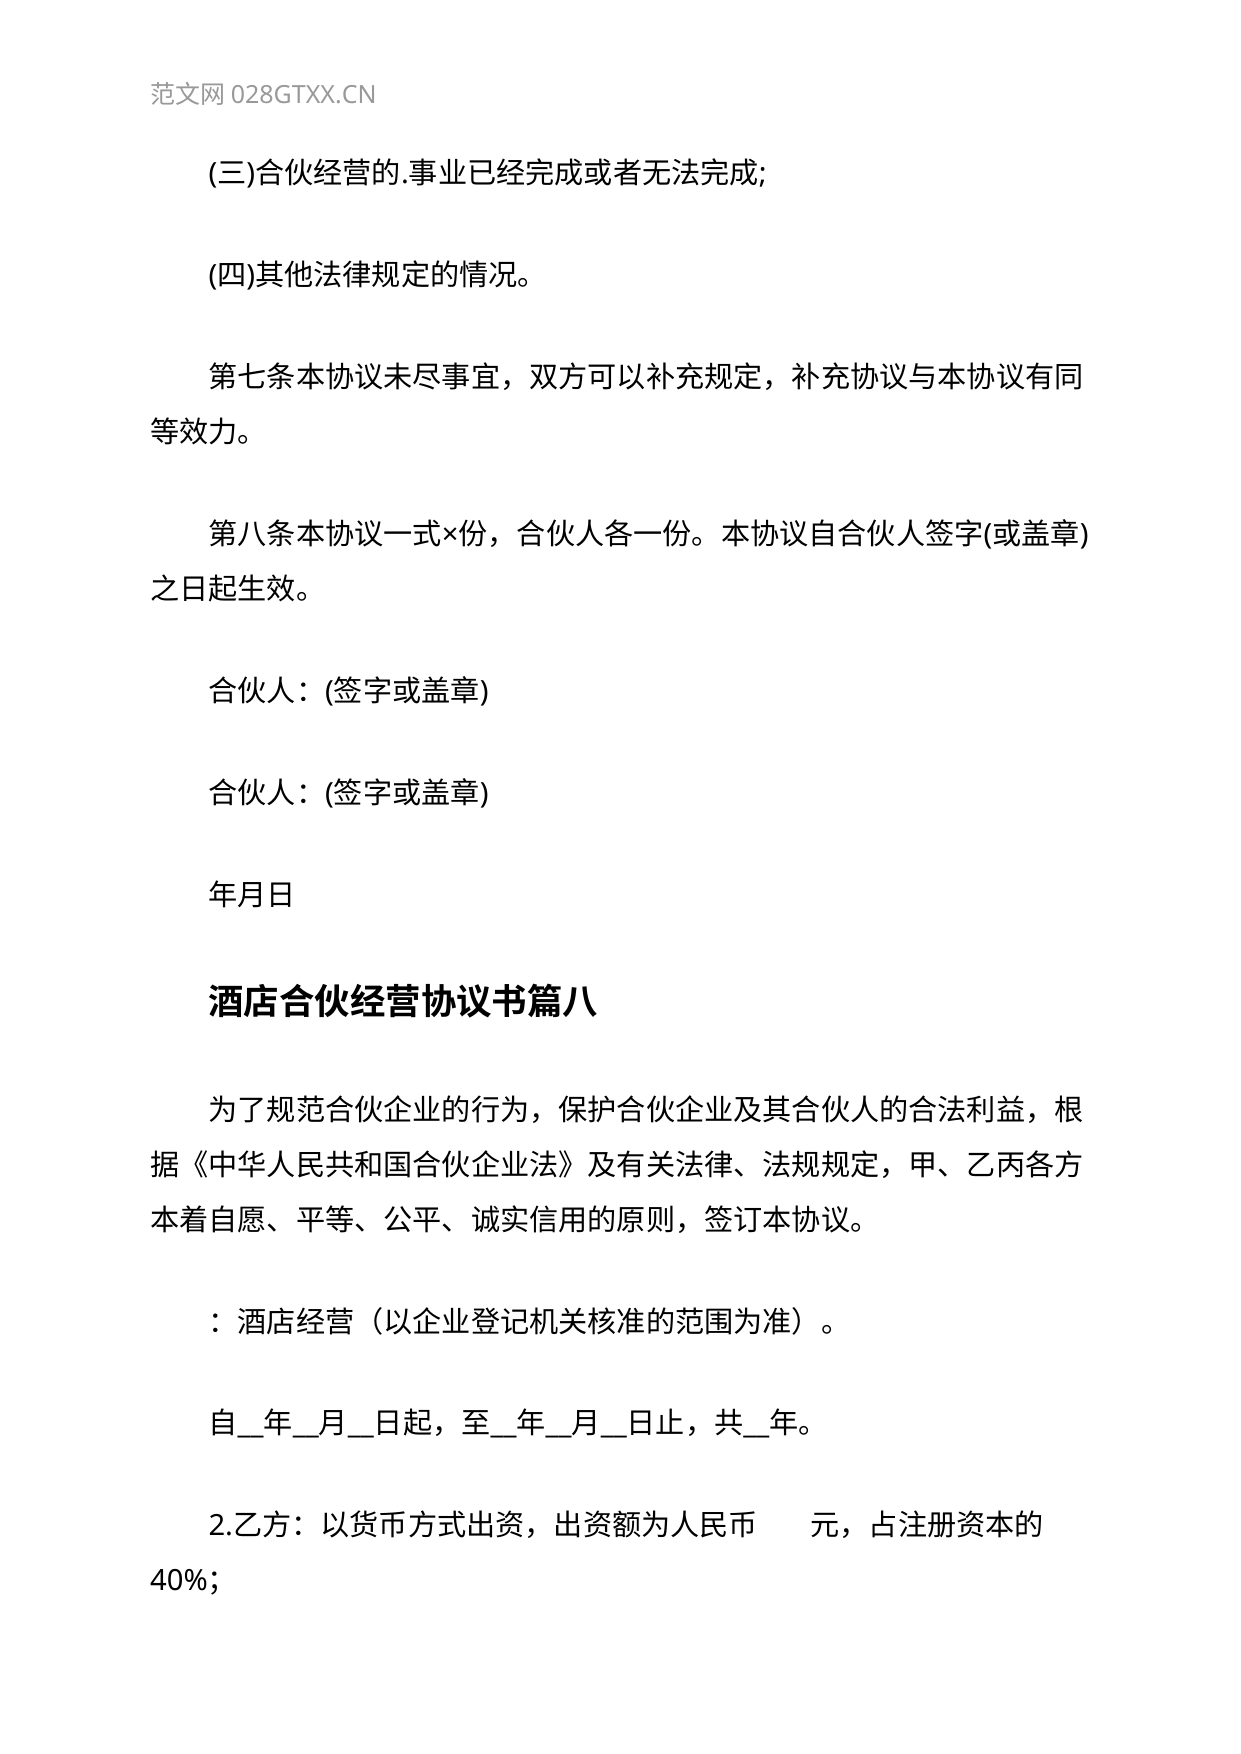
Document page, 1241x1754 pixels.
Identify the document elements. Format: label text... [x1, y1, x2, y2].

text 为了规范合伙企业的行为，保护合伙企业及其合伙人的合法利益，根据《中华人民共和国合伙企业法》及有关法律、法规规定，甲、乙丙各方本着自愿、平等、公平、诚实信用的原则，签订本协议。 [150, 1087, 1090, 1239]
text 自__年__月__日起，至__年__月__日止，共__年。 [150, 1400, 1090, 1442]
text 酒店合伙经营协议书篇八 [150, 973, 1090, 1024]
text 合伙人：(签字或盖章) [150, 769, 1090, 812]
text (四)其他法律规定的情况。 [150, 252, 1090, 294]
text 年月日 [150, 871, 1090, 914]
text 2.乙方：以货币方式出资，出资额为人民币 元，占注册资本的40%； [150, 1502, 1090, 1599]
text 合伙人：(签字或盖章) [150, 667, 1090, 710]
text (三)合伙经营的.事业已经完成或者无法完成; [150, 150, 1090, 192]
text 第七条本协议未尽事宜，双方可以补充规定，补充协议与本协议有同等效力。 [150, 354, 1090, 451]
text ：酒店经营（以企业登记机关核准的范围为准）。 [150, 1298, 1090, 1340]
text 第八条本协议一式×份，合伙人各一份。本协议自合伙人签字(或盖章)之日起生效。 [150, 511, 1090, 608]
